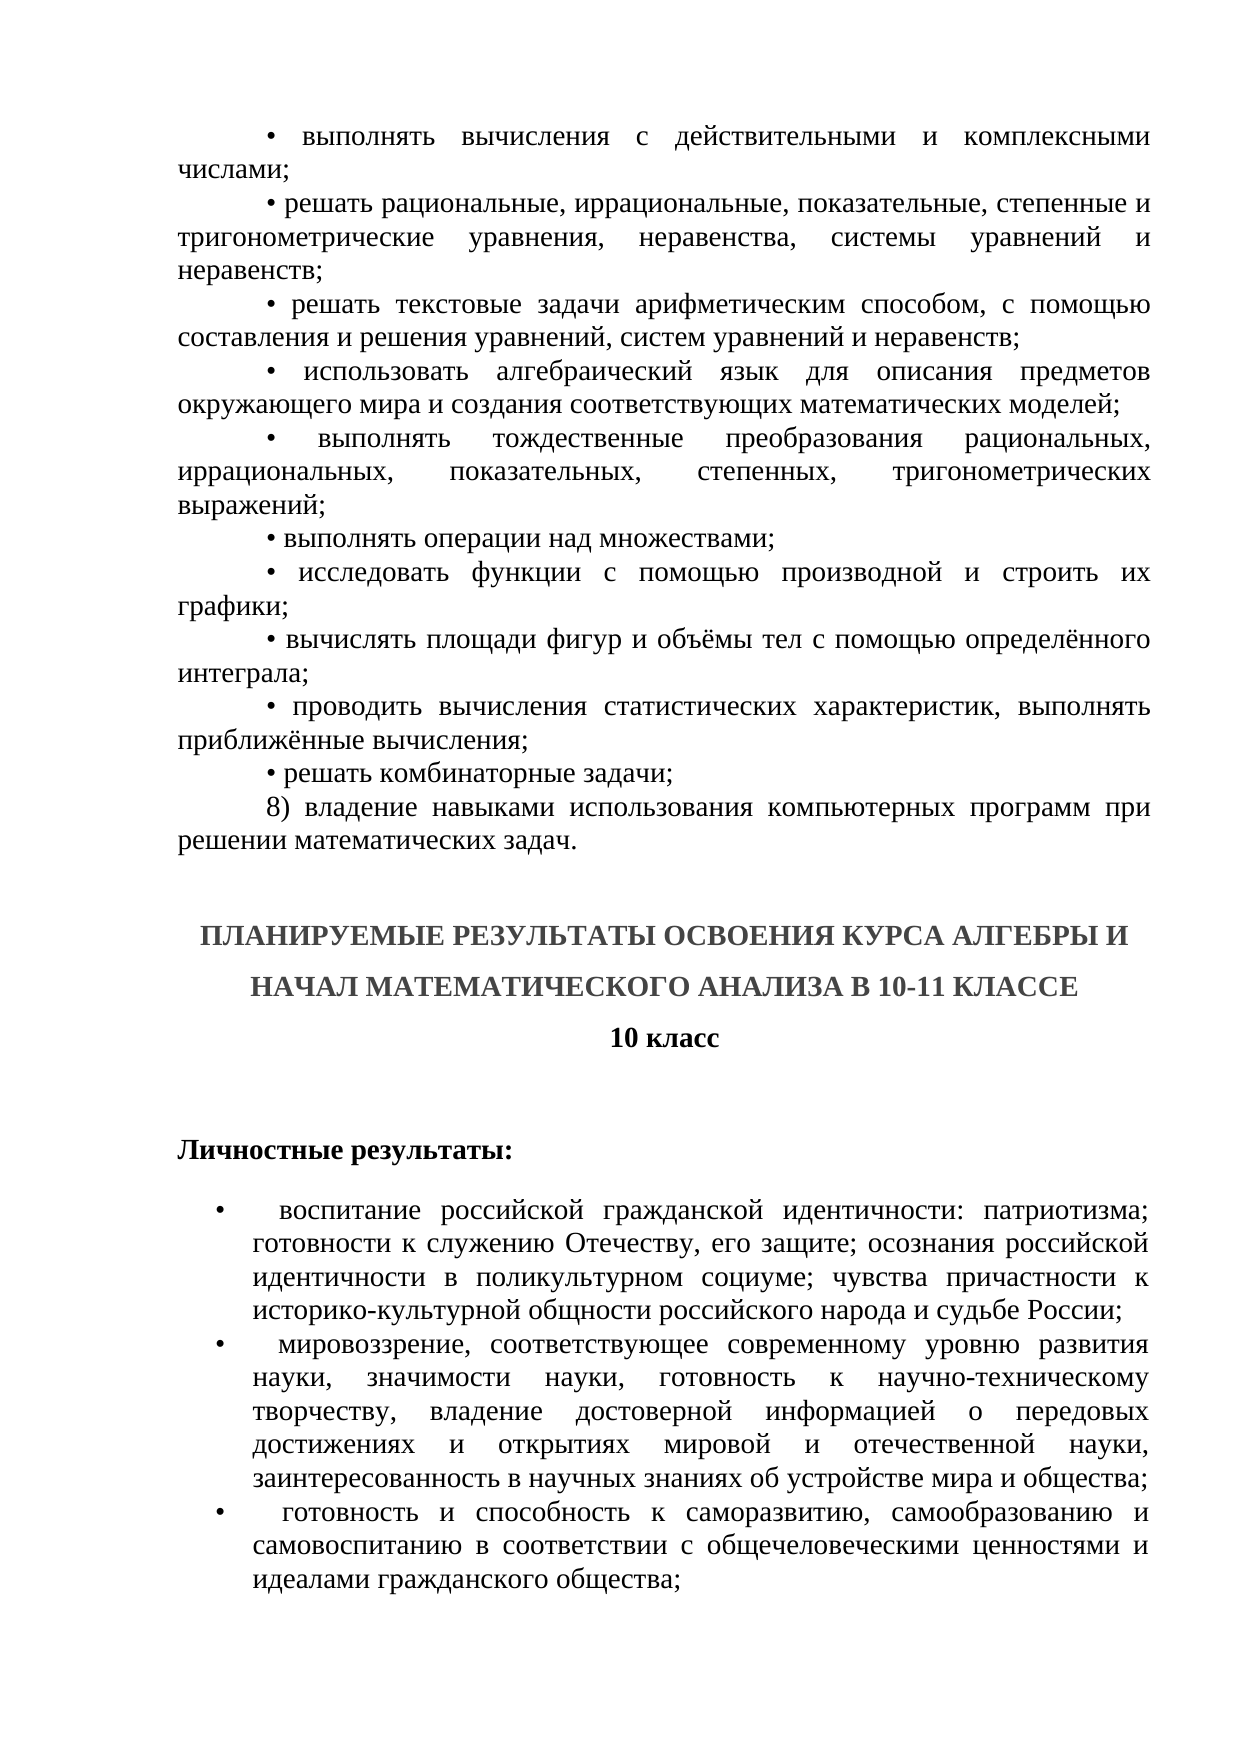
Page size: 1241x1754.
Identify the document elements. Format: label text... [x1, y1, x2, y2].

text 10 класс [177, 1020, 1152, 1054]
text • решать текстовые задачи арифметическим способом, с помощью составления и решения уравнений, систем уравнений и неравенств; [177, 286, 1152, 353]
text • использовать алгебраический язык для описания предметов окружающего мира и создания соответствующих математических моделей; [177, 353, 1152, 420]
text • вычислять площади фигур и объёмы тел с помощью определённого интеграла; [177, 621, 1152, 688]
text • решать рациональные, иррациональные, показательные, степенные и тригонометрические уравнения, неравенства, системы уравнений и неравенств; [177, 185, 1152, 286]
text • выполнять вычисления с действительными и комплексными числами; [177, 118, 1152, 185]
text 8) владение навыками использования компьютерных программ при решении математических задач. [177, 789, 1152, 856]
text • решать комбинаторные задачи; [177, 755, 1152, 789]
list мировоззрение, соответствующее современному уровню развития науки, значимости науки, готовность к научно-техническому творчеству, владение достоверной информацией о передовых достижениях и открытиях мировой и отечественной науки, заинтересованность в научных знаниях об устройстве мира и общества; [215, 1326, 1149, 1494]
text • выполнять тождественные преобразования рациональных, иррациональных, показательных, степенных, тригонометрических выражений; [177, 420, 1152, 521]
text • выполнять операции над множествами; [177, 521, 1152, 554]
list воспитание российской гражданской идентичности: патриотизма; готовности к служению Отечеству, его защите; осознания российской идентичности в поликультурном социуме; чувства причастности к историко-культурной общности российского народа и судьбе России; [215, 1192, 1149, 1326]
list готовность и способность к саморазвитию, самообразованию и самовоспитанию в соответствии с общечеловеческими ценностями и идеалами гражданского общества; [215, 1494, 1149, 1594]
text Личностные результаты: [177, 1132, 1152, 1166]
text • исследовать функции с помощью производной и строить их графики; [177, 554, 1152, 621]
text ПЛАНИРУЕМЫЕ РЕЗУЛЬТАТЫ ОСВОЕНИЯ КУРСА АЛГЕБРЫ И НАЧАЛ МАТЕМАТИЧЕСКОГО АНАЛИЗА В 10-11 КЛАССЕ [177, 918, 1152, 1002]
text • проводить вычисления статистических характеристик, выполнять приближённые вычисления; [177, 688, 1152, 755]
